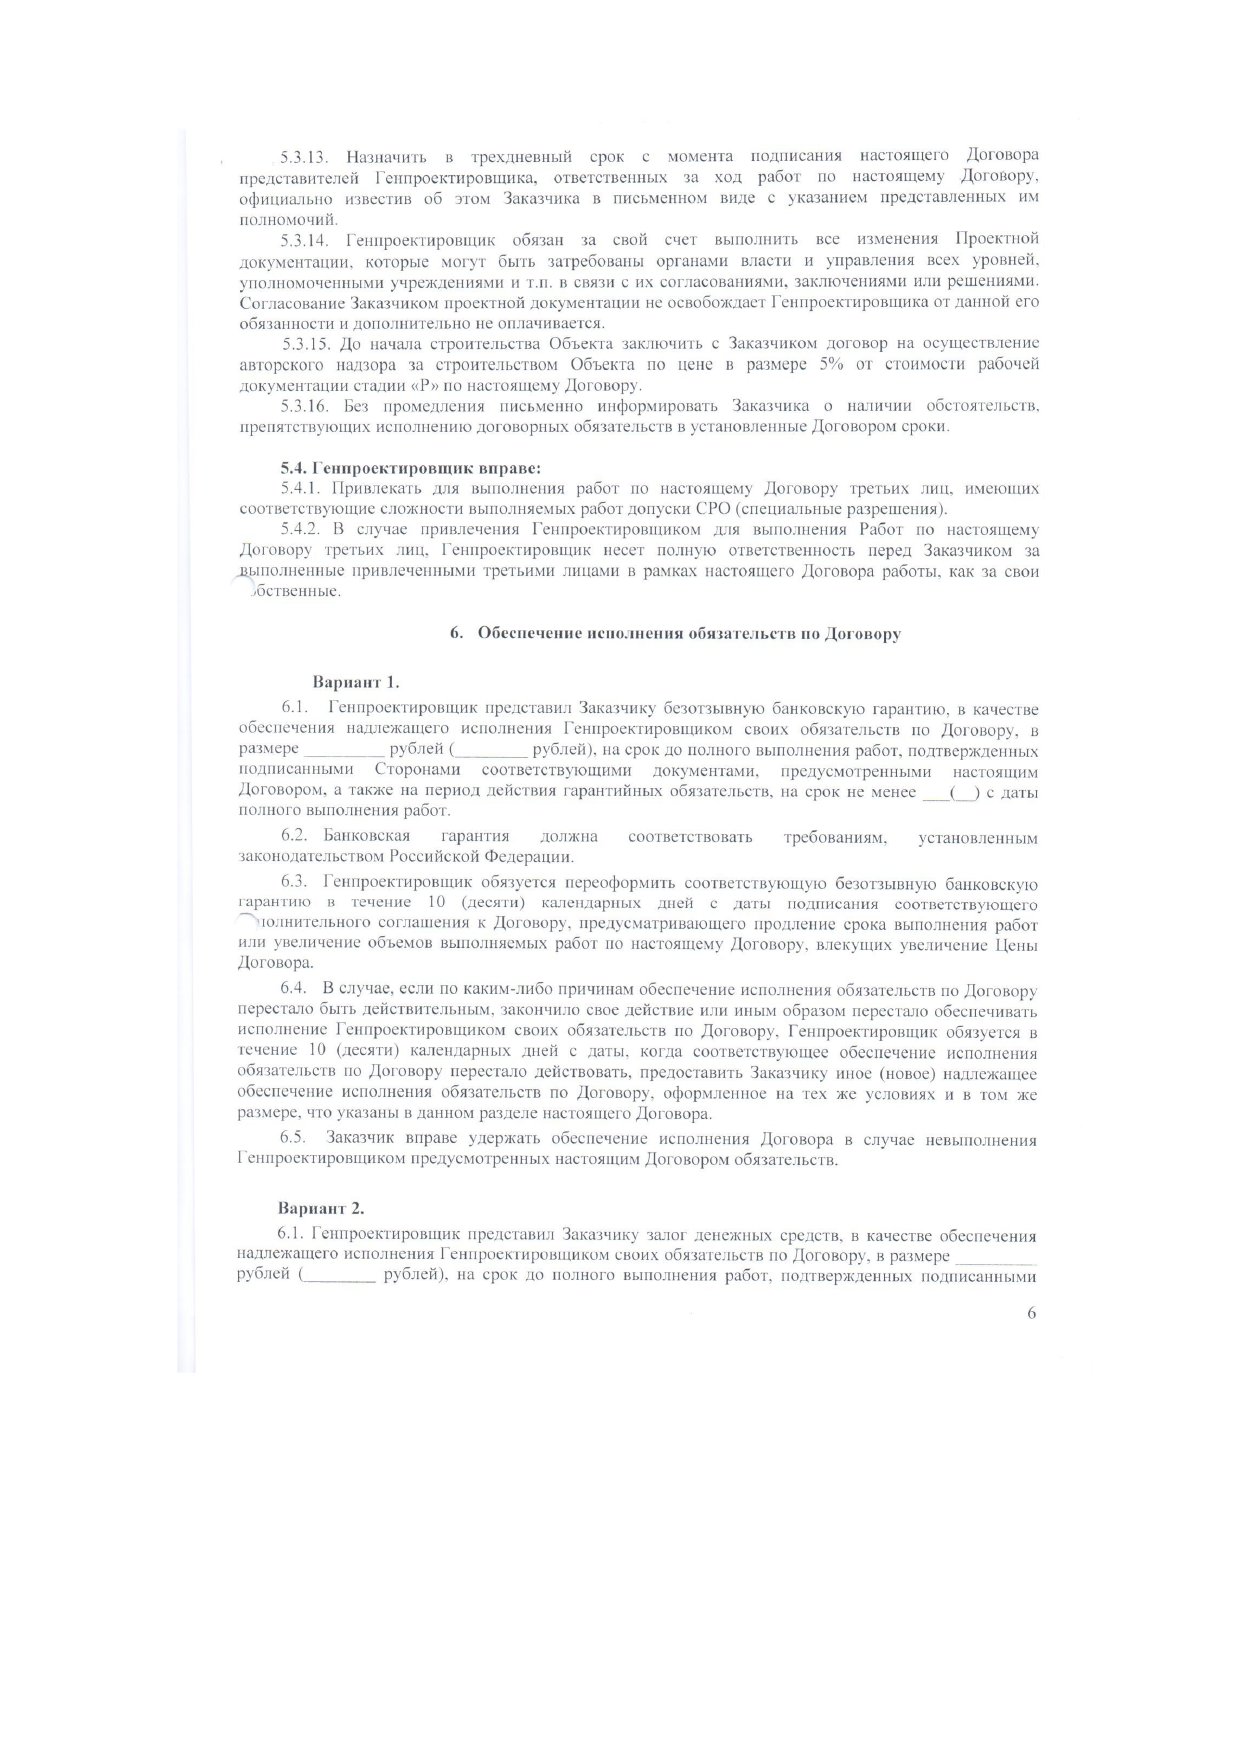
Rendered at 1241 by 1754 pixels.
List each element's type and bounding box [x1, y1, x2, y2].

picture [177, 118, 1099, 1636]
